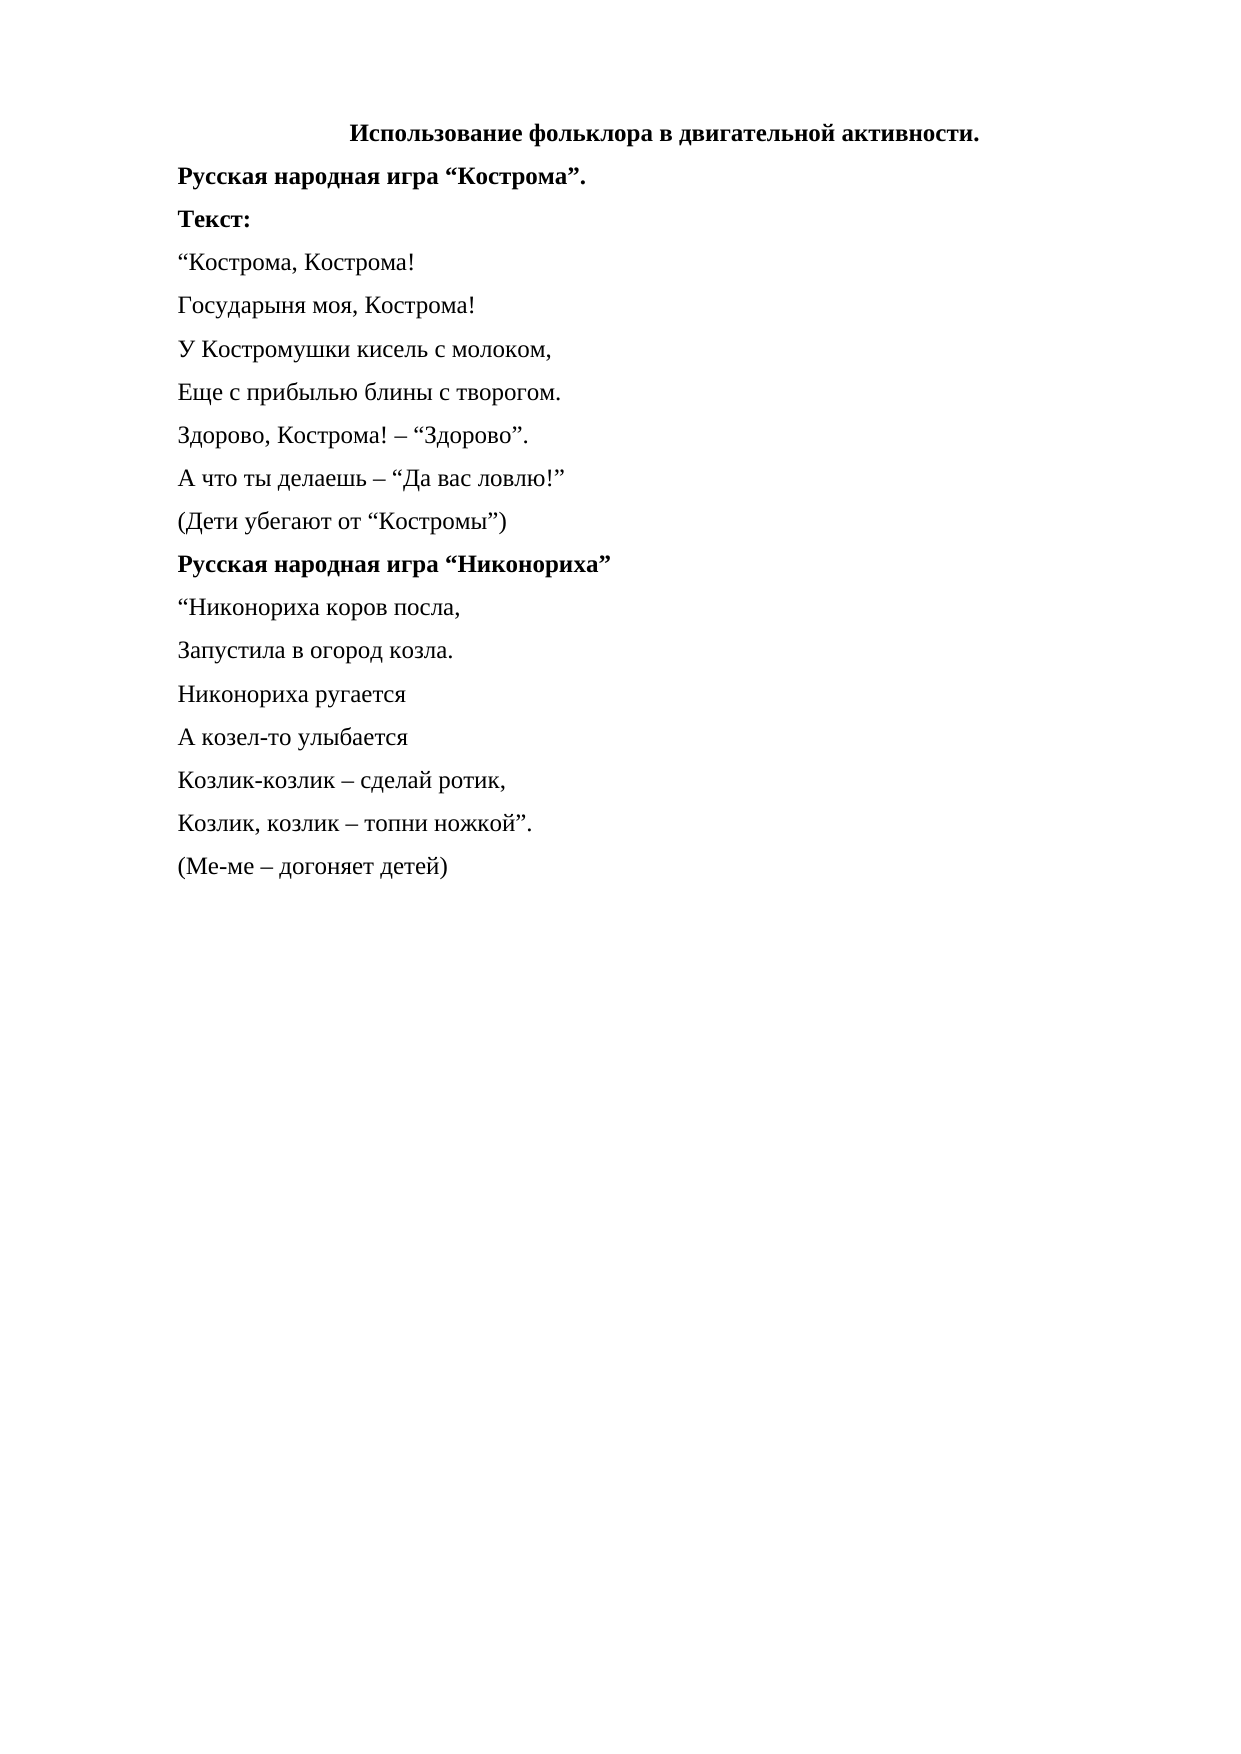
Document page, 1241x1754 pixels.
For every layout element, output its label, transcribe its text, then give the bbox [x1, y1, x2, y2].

text Текст: [177, 204, 1152, 233]
text “Кострома, Кострома! [177, 247, 1152, 276]
text У Костромушки кисель с молоком, [177, 334, 1152, 362]
text Еще с прибылью блины с творогом. [177, 377, 1152, 406]
text (Дети убегают от “Костромы”) [177, 506, 1152, 535]
text Русская народная игра “Никонориха” [177, 549, 1152, 578]
text А козел-то улыбается [177, 722, 1152, 751]
text “Никонориха коров посла, [177, 592, 1152, 621]
text А что ты делаешь – “Да вас ловлю!” [177, 463, 1152, 492]
text Государыня моя, Кострома! [177, 291, 1152, 319]
text (Ме-ме – догоняет детей) [177, 851, 1152, 880]
text Русская народная игра “Кострома”. [177, 161, 1152, 190]
text Использование фольклора в двигательной активности. [177, 118, 1152, 147]
text Козлик, козлик – топни ножкой”. [177, 808, 1152, 837]
text Запустила в огород козла. [177, 636, 1152, 664]
text Никонориха ругается [177, 679, 1152, 707]
text Козлик-козлик – сделай ротик, [177, 765, 1152, 794]
text Здорово, Кострома! – “Здорово”. [177, 420, 1152, 449]
